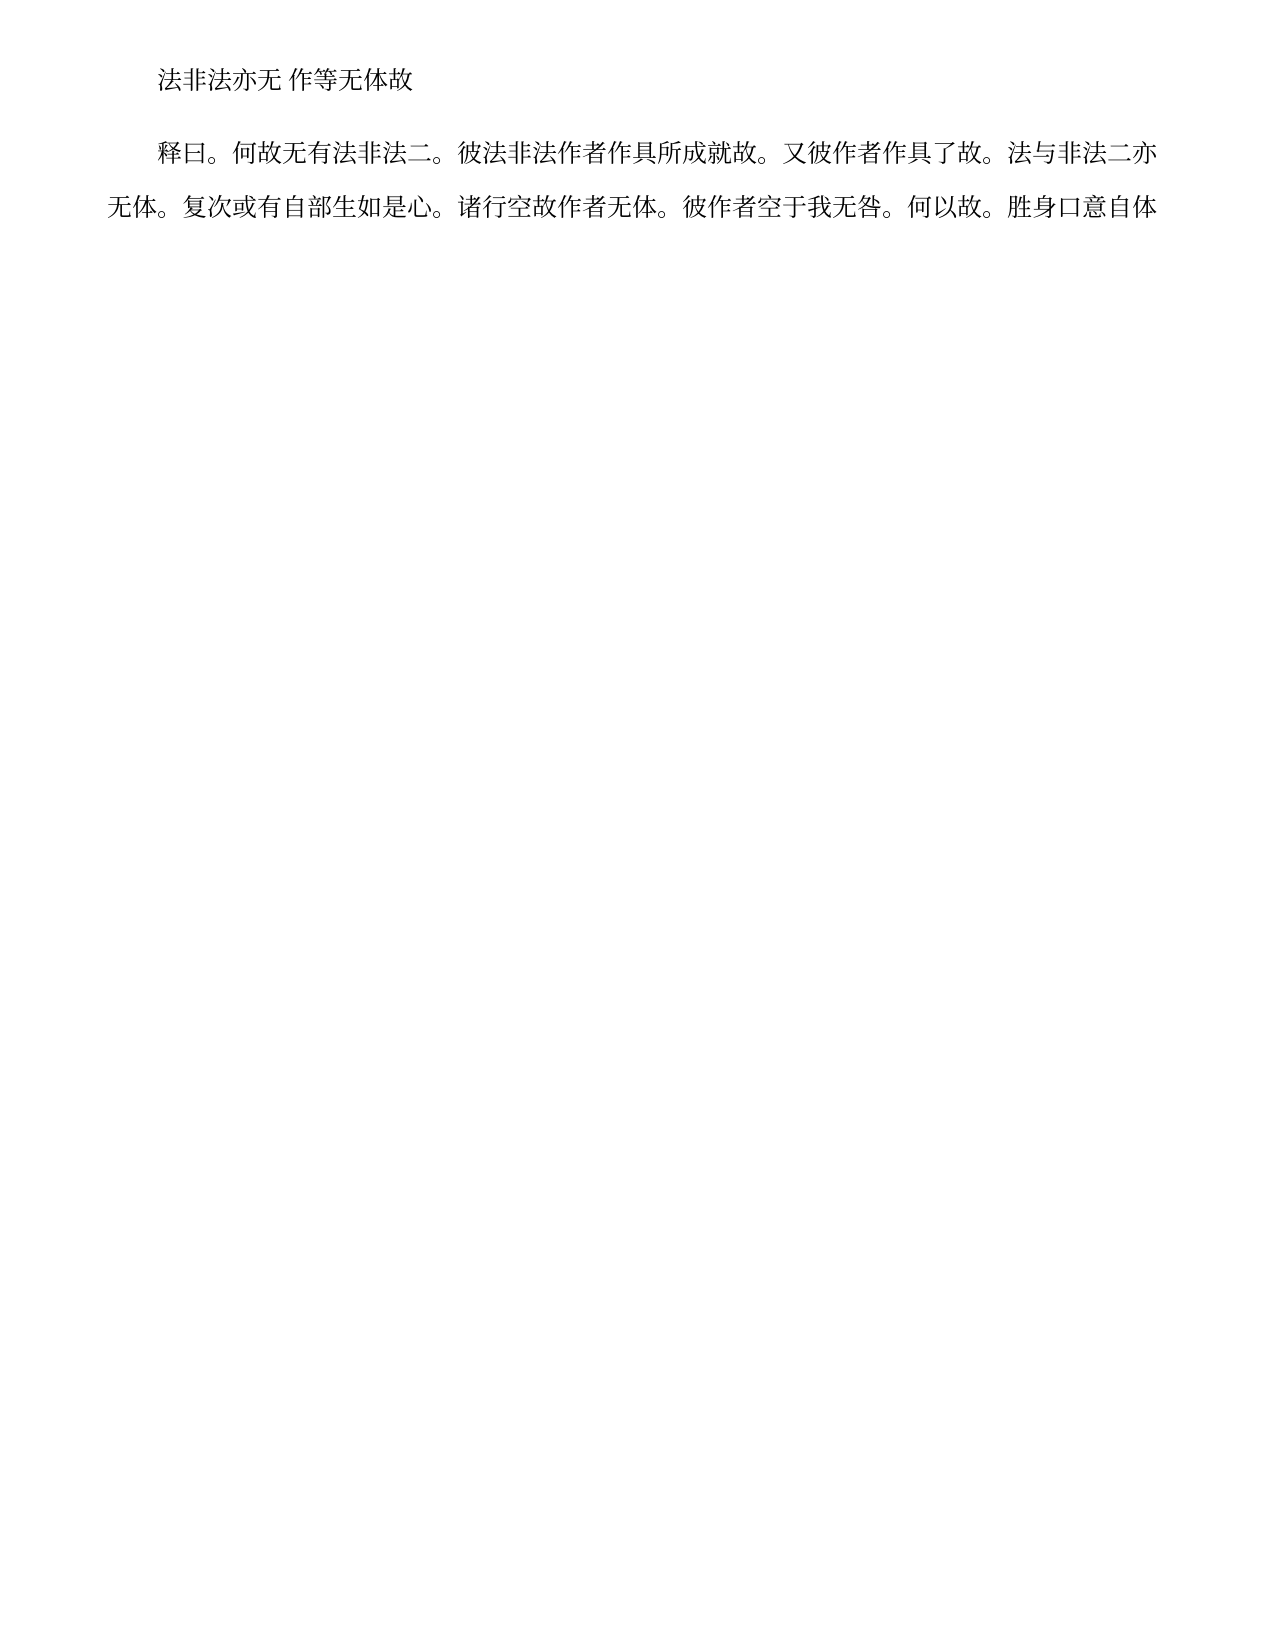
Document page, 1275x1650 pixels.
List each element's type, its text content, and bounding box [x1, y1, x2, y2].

text 释曰。何故无有法非法二。彼法非法作者作具所成就故。又彼作者作具了故。法与非法二亦无体。复次或有自部生如是心。诸行空故作者无体。彼作者空于我无咎。何以故。胜身口意自体 [107, 133, 1159, 223]
text 法非法亦无 作等无体故 [157, 60, 1208, 96]
